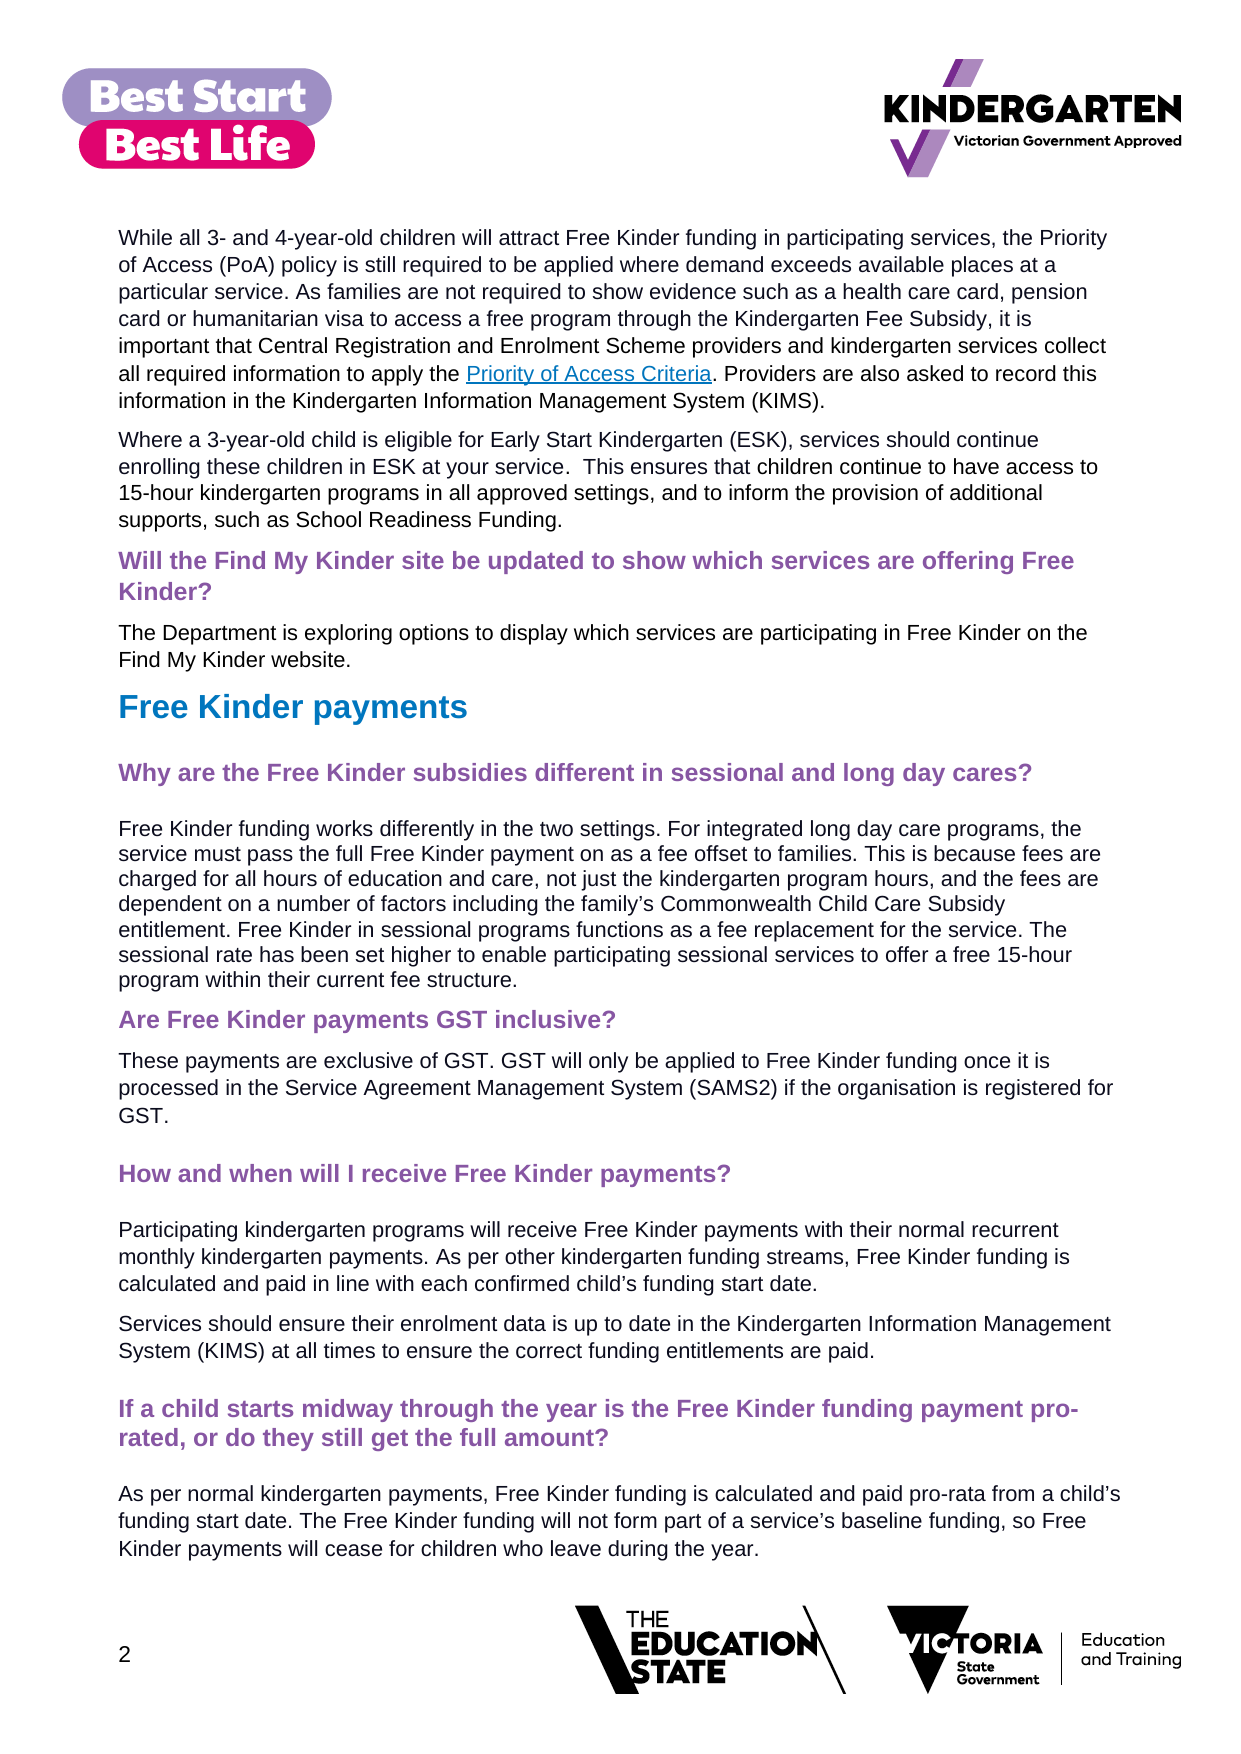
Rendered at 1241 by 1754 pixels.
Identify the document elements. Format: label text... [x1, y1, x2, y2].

text Participating kindergarten programs will receive Free Kinder payments with their normal recurrent monthly kindergarten payments. As per other kindergarten funding streams, Free Kinder funding is calculated and paid in line with each confirmed child’s funding start date. [118, 1217, 1122, 1296]
picture [0, 1, 1239, 1752]
text Services should ensure their enrolment data is up to date in the Kindergarten Information Management System (KIMS) at all times to ensure the correct funding entitlements are paid. [118, 1311, 1122, 1363]
text As per normal kindergarten payments, Free Kinder funding is calculated and paid pro-rata from a child’s funding start date. The Free Kinder funding will not form part of a service’s baseline funding, so Free Kinder payments will cease for children who leave during the year. [118, 1481, 1122, 1561]
text How and when will I receive Free Kinder payments? [118, 1159, 1122, 1188]
text The Department is exploring options to display which services are participating in Free Kinder on the Find My Kinder website. [118, 620, 1122, 673]
text These payments are exclusive of GST. GST will only be applied to Free Kinder funding once it is processed in the Service Agreement Management System (SAMS2) if the organisation is registered for GST. [118, 1048, 1122, 1128]
text Where a 3-year-old child is eligible for Early Start Kindergarten (ESK), services should continue enrolling these children in ESK at your service. This ensures that children continue to have access to 15-hour kindergarten programs in all approved settings, and to inform the provision of additional supports, such as School Readiness Funding. [118, 427, 1122, 532]
text Why are the Free Kinder subsidies different in sessional and long day cares? [118, 758, 1122, 786]
text Free Kinder funding works differently in the two settings. For integrated long day care programs, the service must pass the full Free Kinder payment on as a fee offset to families. This is because fees are charged for all hours of education and care, not just the kindergarten program hours, and the fees are dependent on a number of factors including the family’s Commonwealth Child Care Subsidy entitlement. Free Kinder in sessional programs functions as a fee replacement for the service. The sessional rate has been set higher to enable participating sessional services to offer a free 15-hour program within their current fee structure. [118, 816, 1122, 992]
text If a child starts midway through the year is the Free Kinder funding payment pro-rated, or do they still get the full amount? [118, 1394, 1122, 1452]
text Are Free Kinder payments GST inclusive? [118, 1004, 1122, 1033]
text While all 3- and 4-year-old children will attract Free Kinder funding in participating services, the Priority of Access (PoA) policy is still required to be applied where demand exceeds available places at a particular service. As families are not required to show evidence such as a health care card, pension card or humanitarian visa to access a free program through the Kindergarten Fee Subsidy, it is important that Central Registration and Enrolment Scheme providers and kindergarten services collect all required information to apply the Priority of Access Criteria. Providers are also asked to record this information in the Kindergarten Information Management System (KIMS). [118, 224, 1122, 413]
text Will the Find My Kinder site be updated to show which services are offering Free Kinder? [118, 546, 1122, 605]
subtitle Free Kinder payments [118, 687, 1122, 726]
